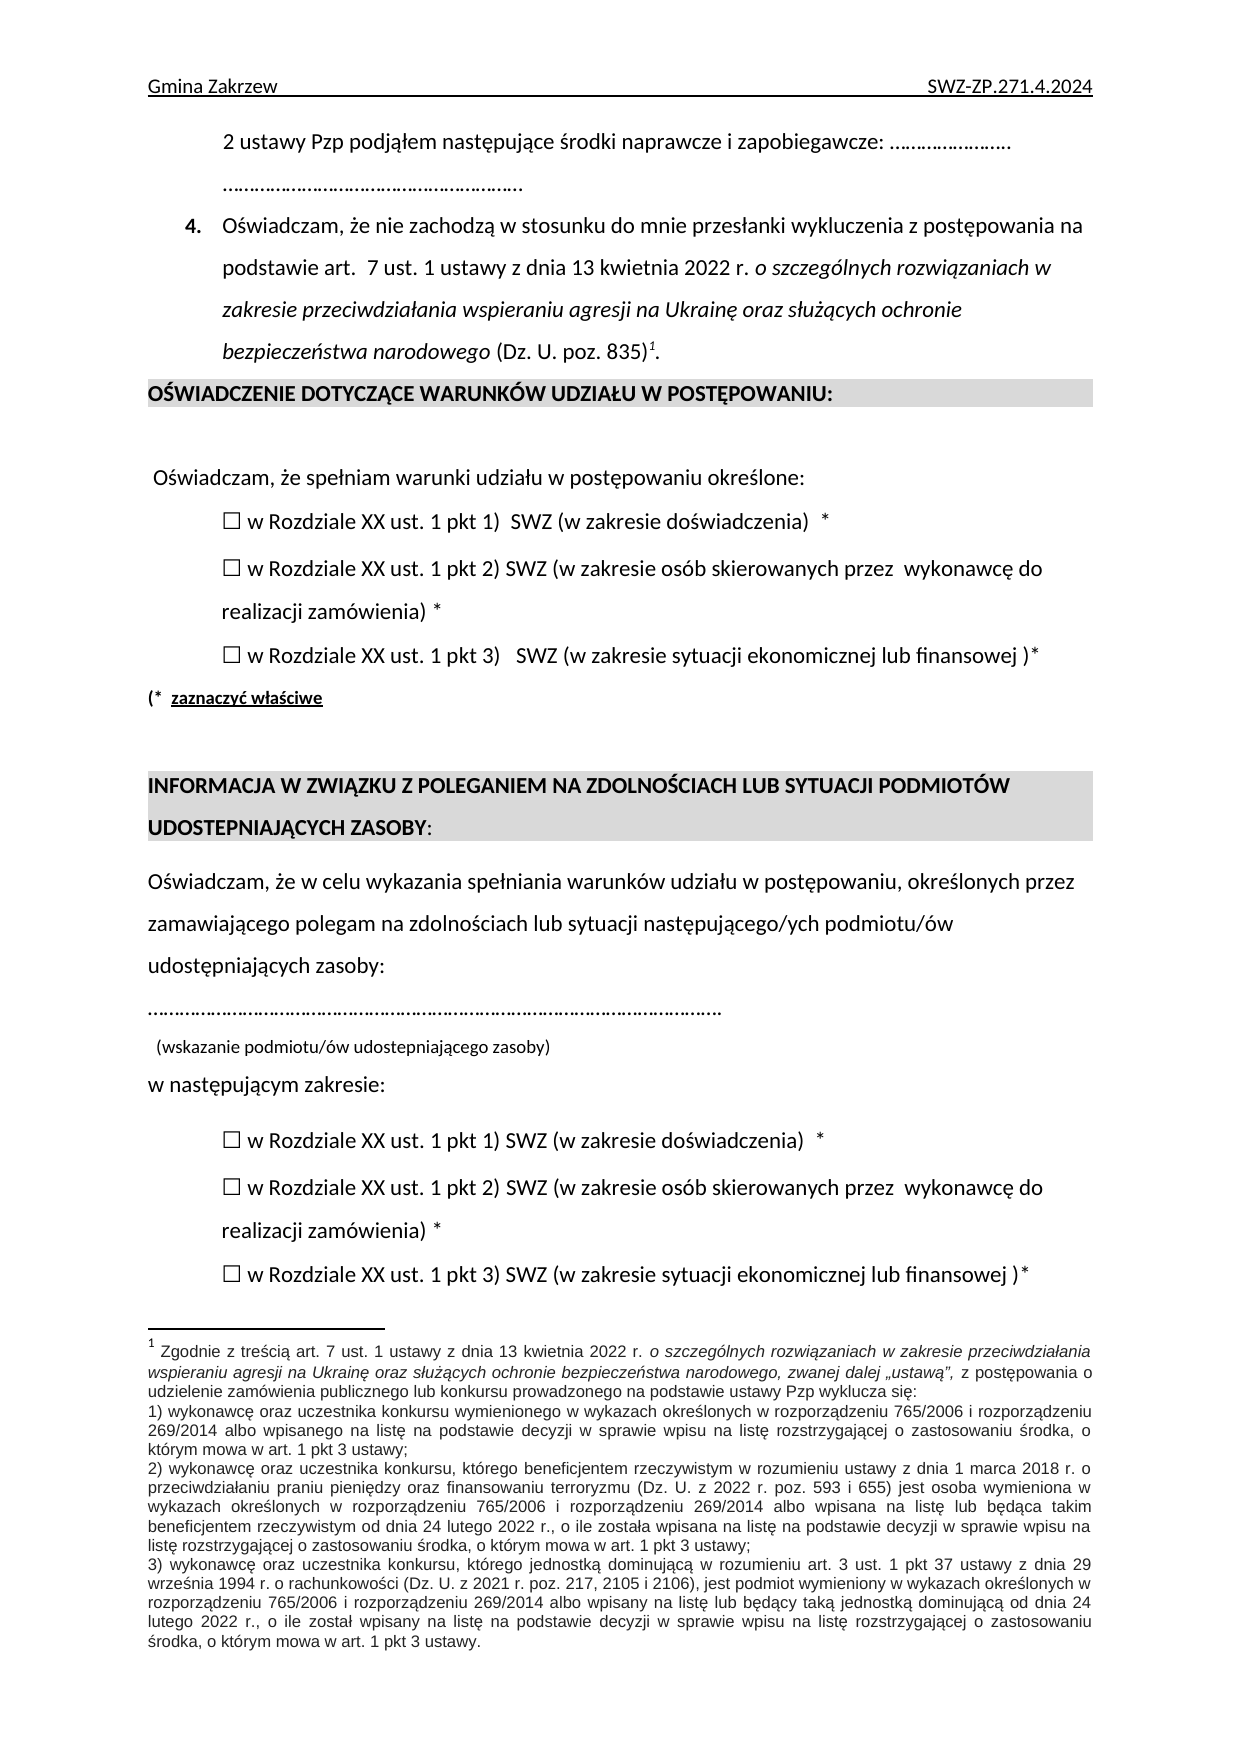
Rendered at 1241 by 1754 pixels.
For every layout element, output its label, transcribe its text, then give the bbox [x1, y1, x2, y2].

text (wskazanie podmiotu/ów udostepniającego zasoby) [148, 1035, 1093, 1058]
text INFORMACJA W ZWIĄZKU Z POLEGANIEM NA ZDOLNOŚCIACH LUB SYTUACJI PODMIOTÓW UDOSTEPNIAJĄCYCH ZASOBY: [148, 771, 1093, 841]
text OŚWIADCZENIE DOTYCZĄCE WARUNKÓW UDZIAŁU W POSTĘPOWANIU: [148, 379, 1093, 407]
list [185, 127, 1093, 197]
text Oświadczam, że w celu wykazania spełniania warunków udziału w postępowaniu, określonych przez zamawiającego polegam na zdolnościach lub sytuacji następującego/ych podmiotu/ów udostępniających zasoby: [148, 867, 1093, 979]
text w Rozdziale XX ust. 1 pkt 2) SWZ (w zakresie osób skierowanych przez wykonawcę do realizacji zamówienia) * [221, 1171, 1093, 1244]
text w Rozdziale XX ust. 1 pkt 3) SWZ (w zakresie sytuacji ekonomicznej lub finansowej )* [221, 1258, 1093, 1289]
text w Rozdziale XX ust. 1 pkt 2) SWZ (w zakresie osób skierowanych przez wykonawcę do realizacji zamówienia) * [221, 552, 1093, 625]
text w Rozdziale XX ust. 1 pkt 1) SWZ (w zakresie doświadczenia) * [221, 1124, 1093, 1155]
text w następującym zakresie: [148, 1070, 1093, 1098]
text (* zaznaczyć właściwe [148, 686, 1093, 709]
text w Rozdziale XX ust. 1 pkt 1) SWZ (w zakresie doświadczenia) * [221, 505, 1093, 536]
list Oświadczam, że nie zachodzą w stosunku do mnie przesłanki wykluczenia z postępowania na podstawie art. 7 ust. 1 ustawy z dnia 13 kwietnia 2022 r. o szczególnych rozwiązaniach w zakresie przeciwdziałania wspieraniu agresji na Ukrainę oraz służących ochronie bezpieczeństwa narodowego (Dz. U. poz. 835). [185, 211, 1093, 365]
text Oświadczam, że spełniam warunki udziału w postępowaniu określone: [148, 463, 1093, 491]
text w Rozdziale XX ust. 1 pkt 3) SWZ (w zakresie sytuacji ekonomicznej lub finansowej )* [221, 639, 1093, 670]
text ………………………………………………………………………………………………. [148, 993, 1093, 1021]
